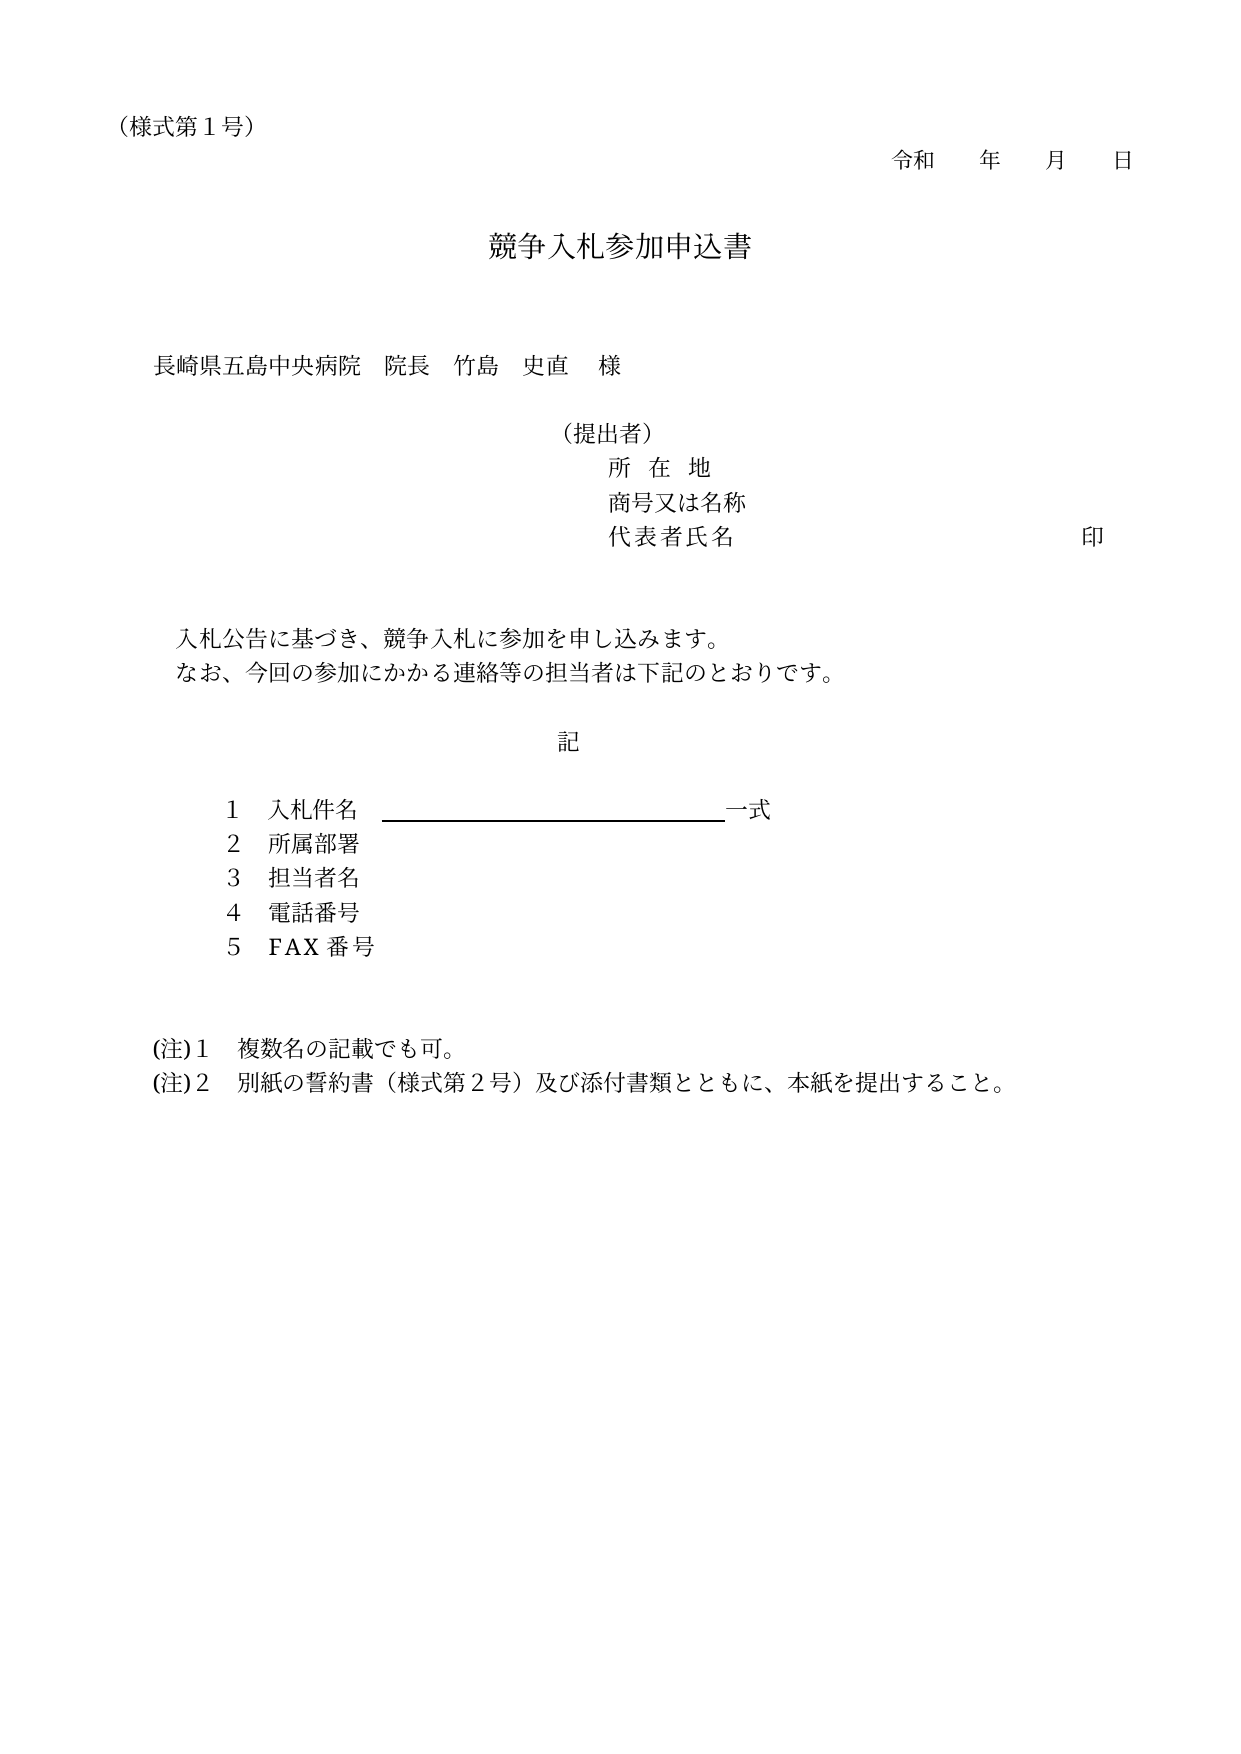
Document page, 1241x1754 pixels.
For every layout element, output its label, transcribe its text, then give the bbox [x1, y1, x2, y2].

text 競争入札参加申込書 [106, 211, 1134, 279]
text ５ FAX番号 [106, 928, 1134, 962]
text ２ 所属部署 [106, 826, 1134, 860]
text ４ 電話番号 [106, 894, 1134, 928]
text 長崎県五島中央病院 院長 竹島 史直 様 [106, 347, 1031, 382]
text １ 入札件名 一式 [106, 792, 1031, 826]
text （様式第１号） [106, 108, 1134, 142]
text 記 [106, 723, 1031, 757]
text 代表者氏名 印 [608, 518, 1134, 552]
text 令和 年 月 日 [132, 142, 1134, 177]
text （提出者） [106, 416, 1134, 450]
text 入札公告に基づき、競争入札に参加を申し込みます。 [106, 621, 1134, 655]
text 商号又は名称 [608, 484, 1031, 518]
text (注)２ 別紙の誓約書（様式第２号）及び添付書類とともに、本紙を提出すること。 [106, 1065, 1134, 1099]
text なお、今回の参加にかかる連絡等の担当者は下記のとおりです。 [106, 655, 1134, 689]
text 所在地 [608, 450, 1134, 484]
text (注)１ 複数名の記載でも可。 [106, 1031, 1134, 1065]
text ３ 担当者名 [106, 860, 1134, 894]
